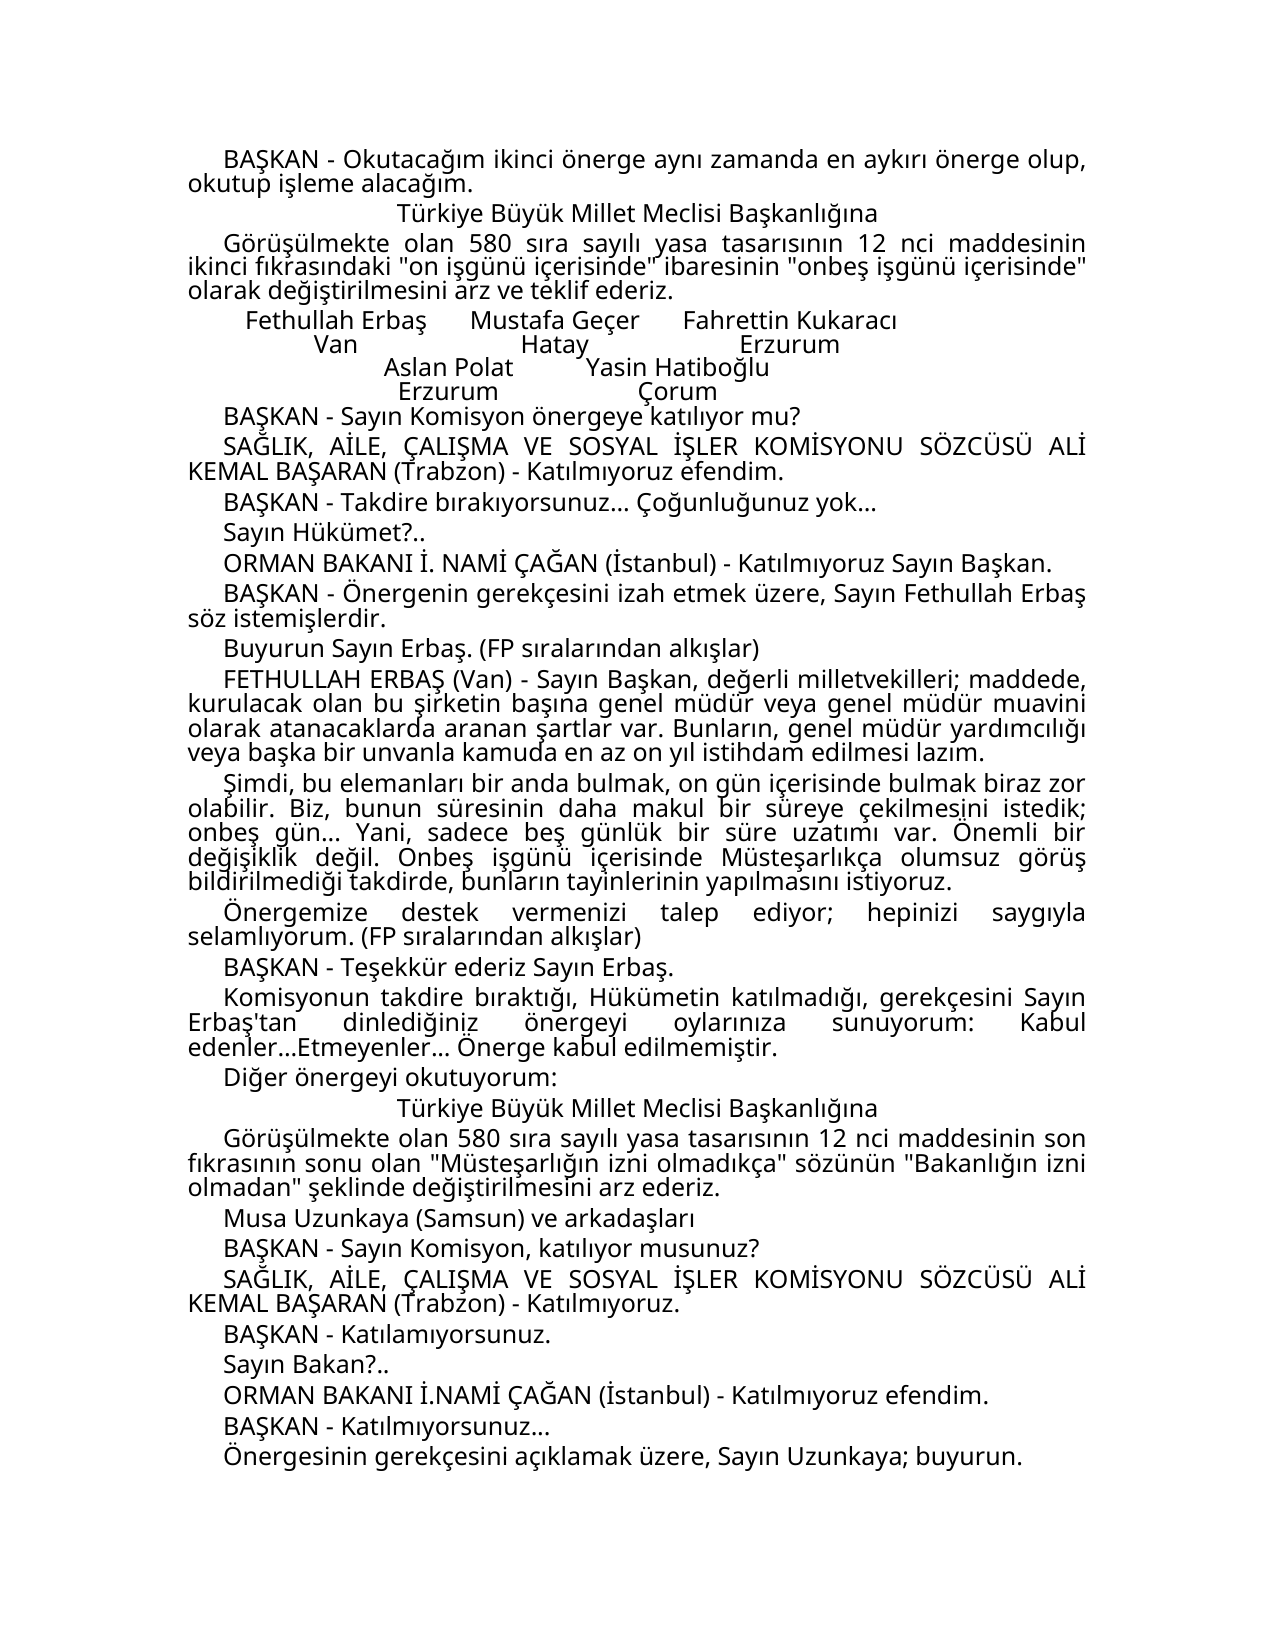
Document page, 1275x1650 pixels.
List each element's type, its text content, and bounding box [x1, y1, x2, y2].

text Erzurum Çorum [187, 382, 647, 405]
text Van Hatay Erzurum [187, 334, 1087, 358]
text Önergesinin gerekçesini açıklamak üzere, Sayın Uzunkaya; buyurun. [187, 1446, 1087, 1471]
text Türkiye Büyük Millet Meclisi Başkanlığına [187, 203, 1087, 227]
text BAŞKAN - Katılmıyorsunuz... [187, 1415, 1087, 1440]
text Erzurum Çorum [641, 382, 1087, 405]
text BAŞKAN - Katılamıyorsunuz. [187, 1324, 1087, 1348]
text Komisyonun takdire bıraktığı, Hükümetin katılmadığı, gerekçesini Sayın Erbaş'tan dinlediğiniz önergeyi oylarınıza sunuyorum: Kabul edenler...Etmeyenler... Önerge kabul edilmemiştir. [187, 987, 1087, 1061]
text SAĞLIK, AİLE, ÇALIŞMA VE SOSYAL İŞLER KOMİSYONU SÖZCÜSÜ ALİ KEMAL BAŞARAN (Trabzon) - Katılmıyoruz. [187, 1269, 1087, 1318]
text ORMAN BAKANI İ.NAMİ ÇAĞAN (İstanbul) - Katılmıyoruz efendim. [187, 1385, 1087, 1409]
text Musa Uzunkaya (Samsun) ve arkadaşları [187, 1208, 1087, 1232]
text Fethullah Erbaş Mustafa Geçer Fahrettin Kukaracı [187, 310, 1087, 334]
text SAĞLIK, AİLE, ÇALIŞMA VE SOSYAL İŞLER KOMİSYONU SÖZCÜSÜ ALİ KEMAL BAŞARAN (Trabzon) - Katılmıyoruz efendim. [187, 436, 1087, 485]
text BAŞKAN - Önergenin gerekçesini izah etmek üzere, Sayın Fethullah Erbaş söz istemişlerdir. [187, 583, 1087, 632]
text Aslan Polat Yasin Hatiboğlu [187, 358, 1087, 382]
text BAŞKAN - Sayın Komisyon, katılıyor musunuz? [187, 1238, 1087, 1263]
text BAŞKAN - Takdire bırakıyorsunuz... Çoğunluğunuz yok... [187, 491, 1087, 516]
text Türkiye Büyük Millet Meclisi Başkanlığına [187, 1097, 1087, 1122]
text Sayın Hükümet?.. [187, 522, 1087, 546]
text Önergemize destek vermenizi talep ediyor; hepinizi saygıyla selamlıyorum. (FP sıralarından alkışlar) [187, 902, 1087, 951]
text BAŞKAN - Okutacağım ikinci önerge aynı zamanda en aykırı önerge olup, okutup işleme alacağım. [187, 150, 1087, 197]
text ORMAN BAKANI İ. NAMİ ÇAĞAN (İstanbul) - Katılmıyoruz Sayın Başkan. [187, 552, 1087, 577]
text Şimdi, bu elemanları bir anda bulmak, on gün içerisinde bulmak biraz zor olabilir. Biz, bunun süresinin daha makul bir süreye çekilmesini istedik; onbeş gün... Yani, sadece beş günlük bir süre uzatımı var. Önemli bir değişiklik değil. Onbeş işgünü içerisinde Müsteşarlıkça olumsuz görüş bildirilmediği takdirde, bunların tayinlerinin yapılmasını istiyoruz. [187, 773, 1087, 896]
text Sayın Bakan?.. [187, 1354, 1087, 1379]
text Diğer önergeyi okutuyorum: [187, 1067, 1087, 1092]
text FETHULLAH ERBAŞ (Van) - Sayın Başkan, değerli milletvekilleri; maddede, kurulacak olan bu şirketin başına genel müdür veya genel müdür muavini olarak atanacaklarda aranan şartlar var. Bunların, genel müdür yardımcılığı veya başka bir unvanla kamuda en az on yıl istihdam edilmesi lazım. [187, 668, 1087, 767]
text Buyurun Sayın Erbaş. (FP sıralarından alkışlar) [187, 638, 1087, 663]
text BAŞKAN - Teşekkür ederiz Sayın Erbaş. [187, 957, 1087, 981]
text BAŞKAN - Sayın Komisyon önergeye katılıyor mu? [187, 405, 1087, 430]
text Görüşülmekte olan 580 sıra sayılı yasa tasarısının 12 nci maddesinin ikinci fıkrasındaki "on işgünü içerisinde" ibaresinin "onbeş işgünü içerisinde" olarak değiştirilmesini arz ve teklif ederiz. [187, 233, 1087, 304]
text Görüşülmekte olan 580 sıra sayılı yasa tasarısının 12 nci maddesinin son fıkrasının sonu olan "Müsteşarlığın izni olmadıkça" sözünün "Bakanlığın izni olmadan" şeklinde değiştirilmesini arz ederiz. [187, 1128, 1087, 1202]
